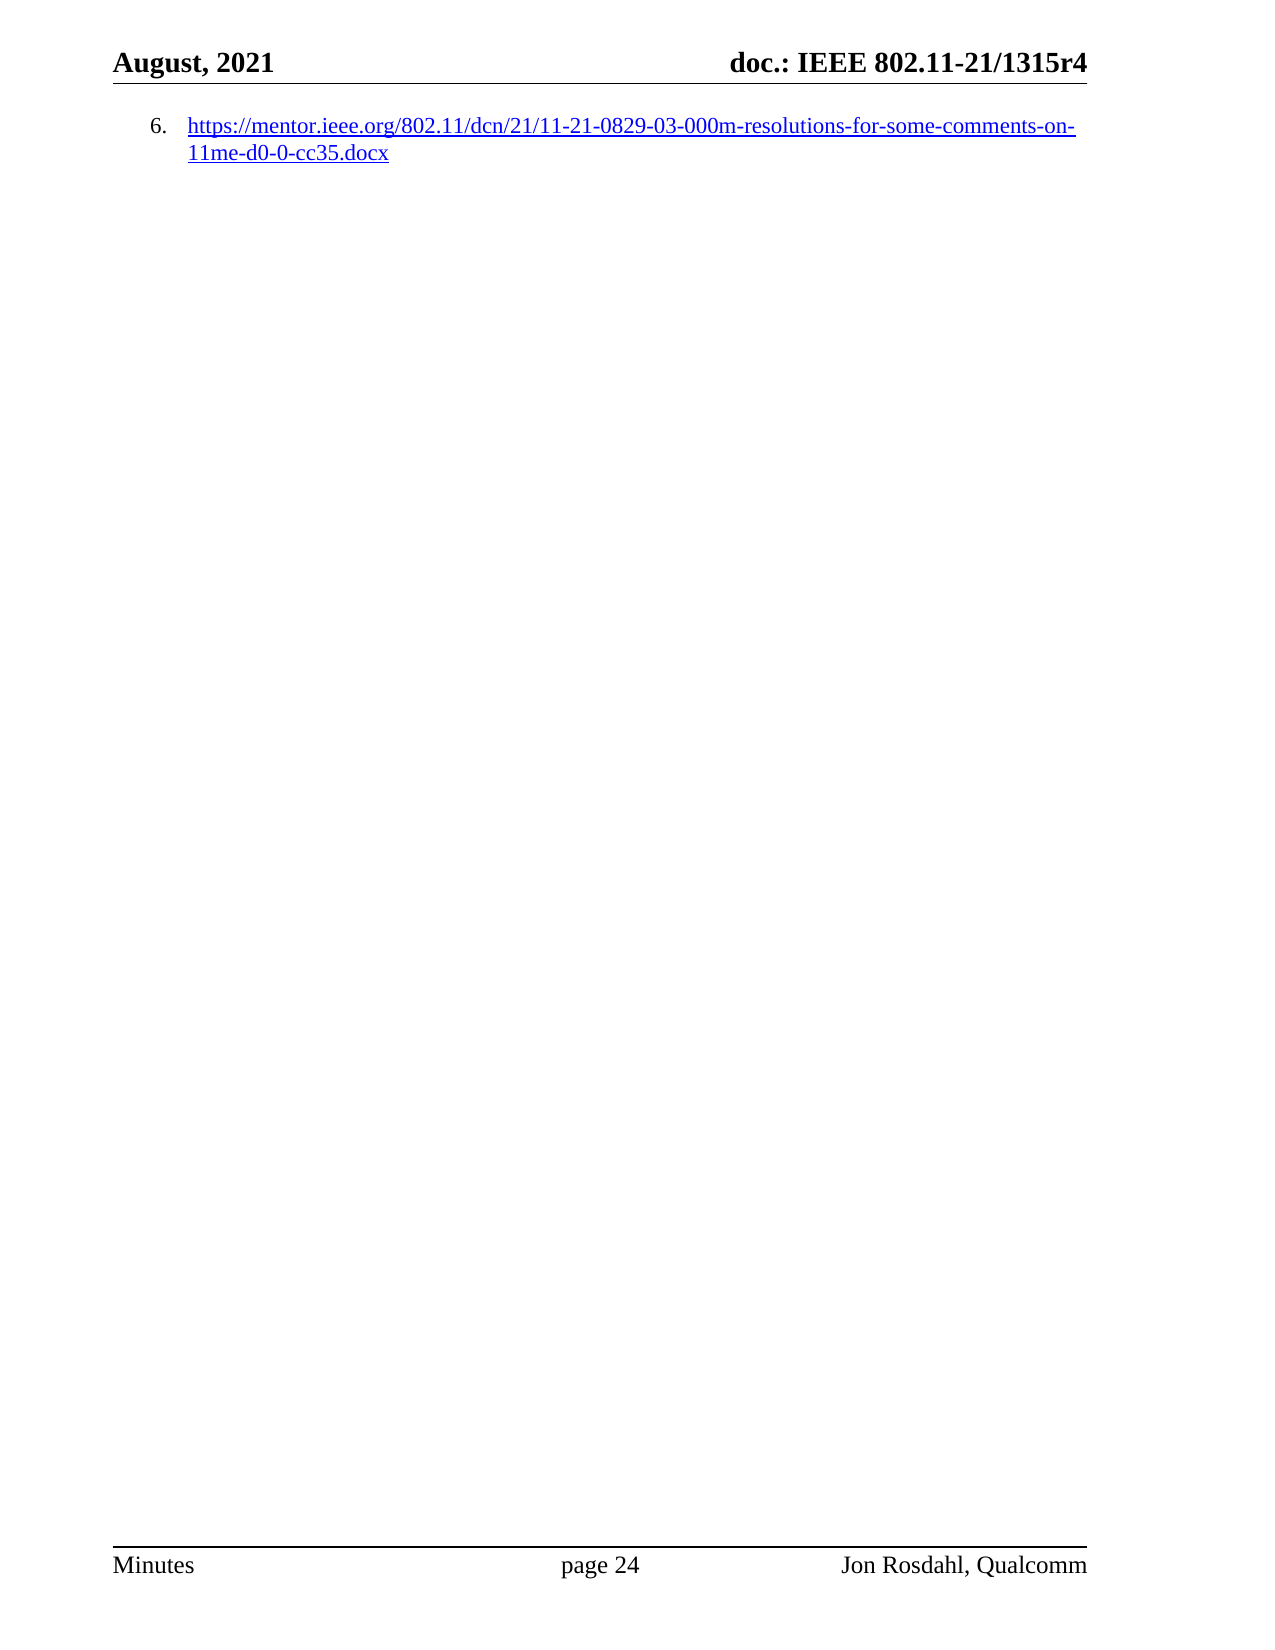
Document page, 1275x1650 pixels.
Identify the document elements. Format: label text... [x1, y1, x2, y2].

list https://mentor.ieee.org/802.11/dcn/21/11-21-0829-03-000m-resolutions-for-some-comments-on-11me-d0-0-cc35.docx [150, 112, 1087, 165]
